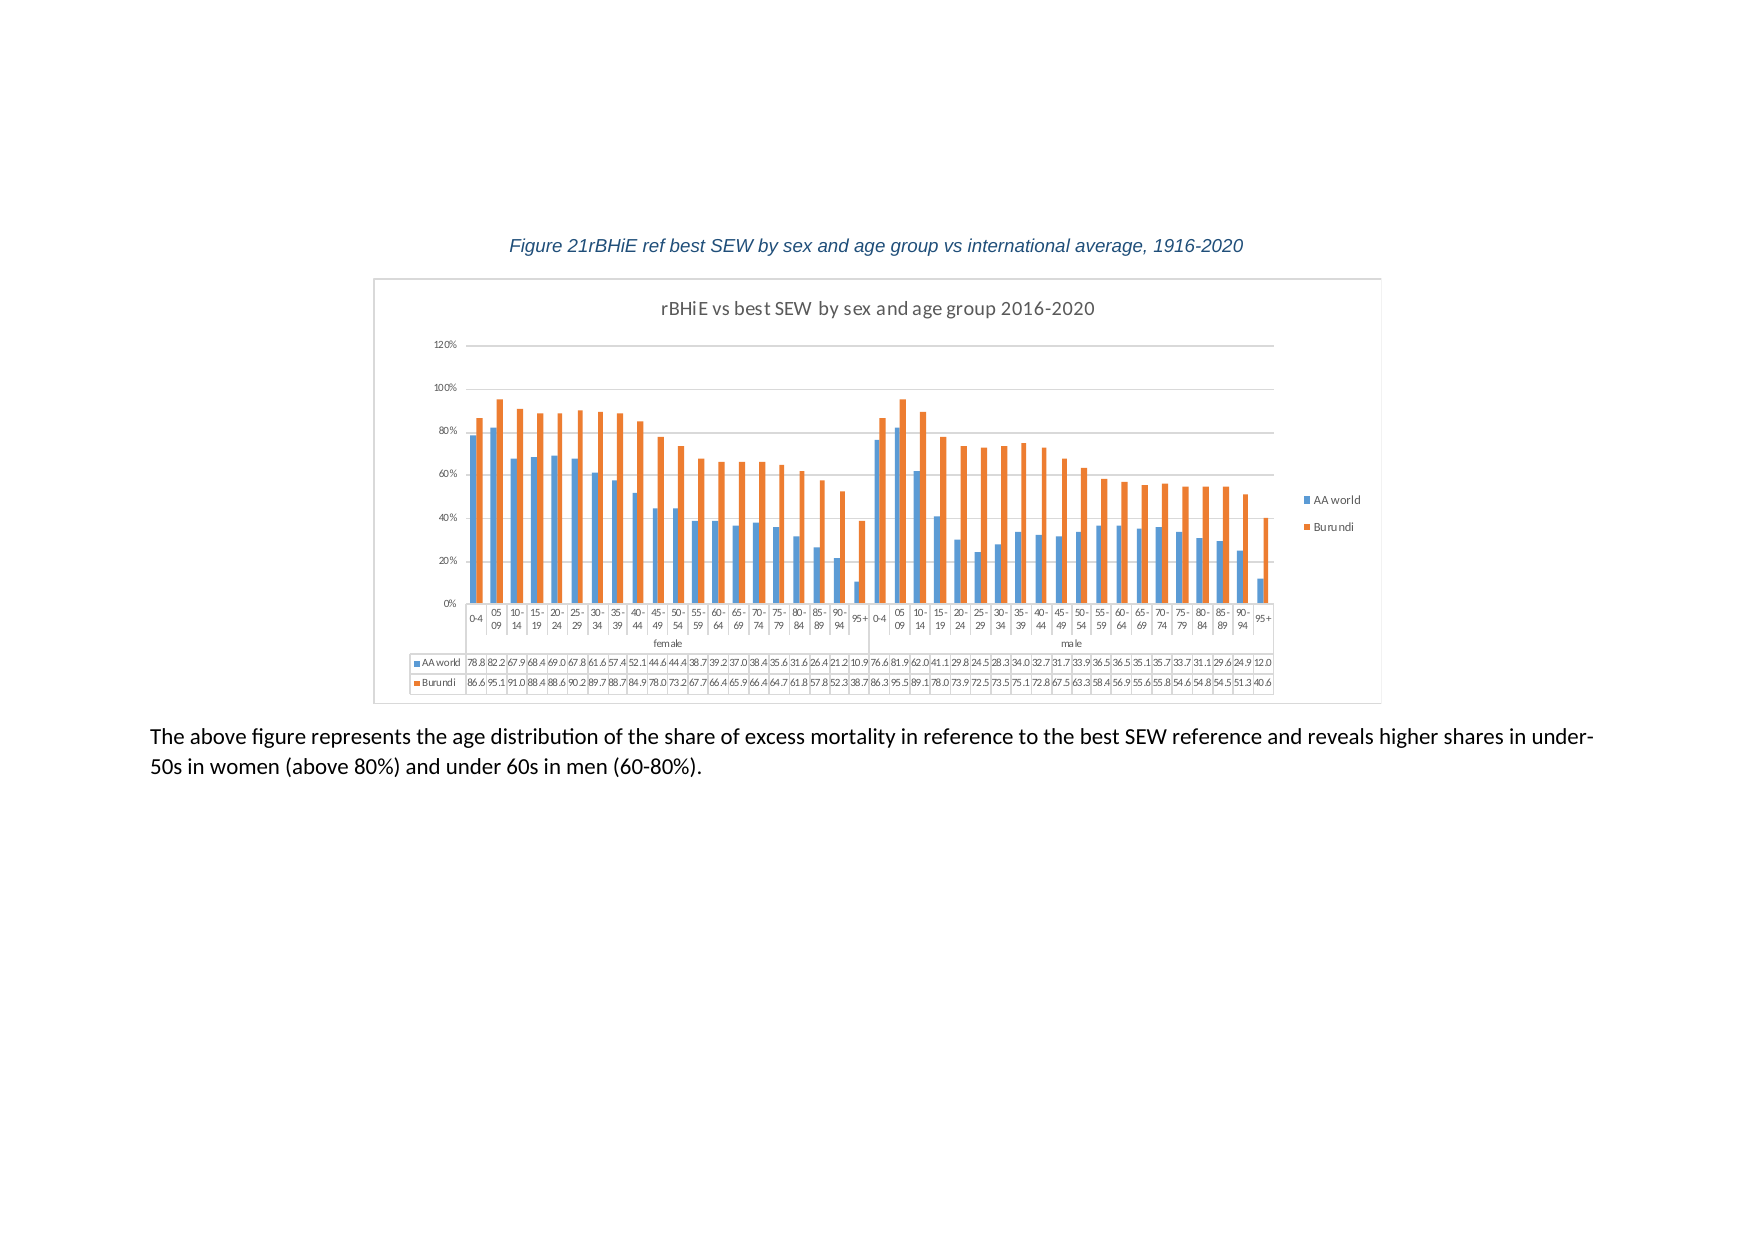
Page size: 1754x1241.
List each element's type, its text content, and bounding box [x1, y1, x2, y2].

text The above figure represents the age distribution of the share of excess mortality in reference to the best SEW reference and reveals higher shares in under-50s in women (above 80%) and under 60s in men (60-80%). [150, 722, 1604, 781]
